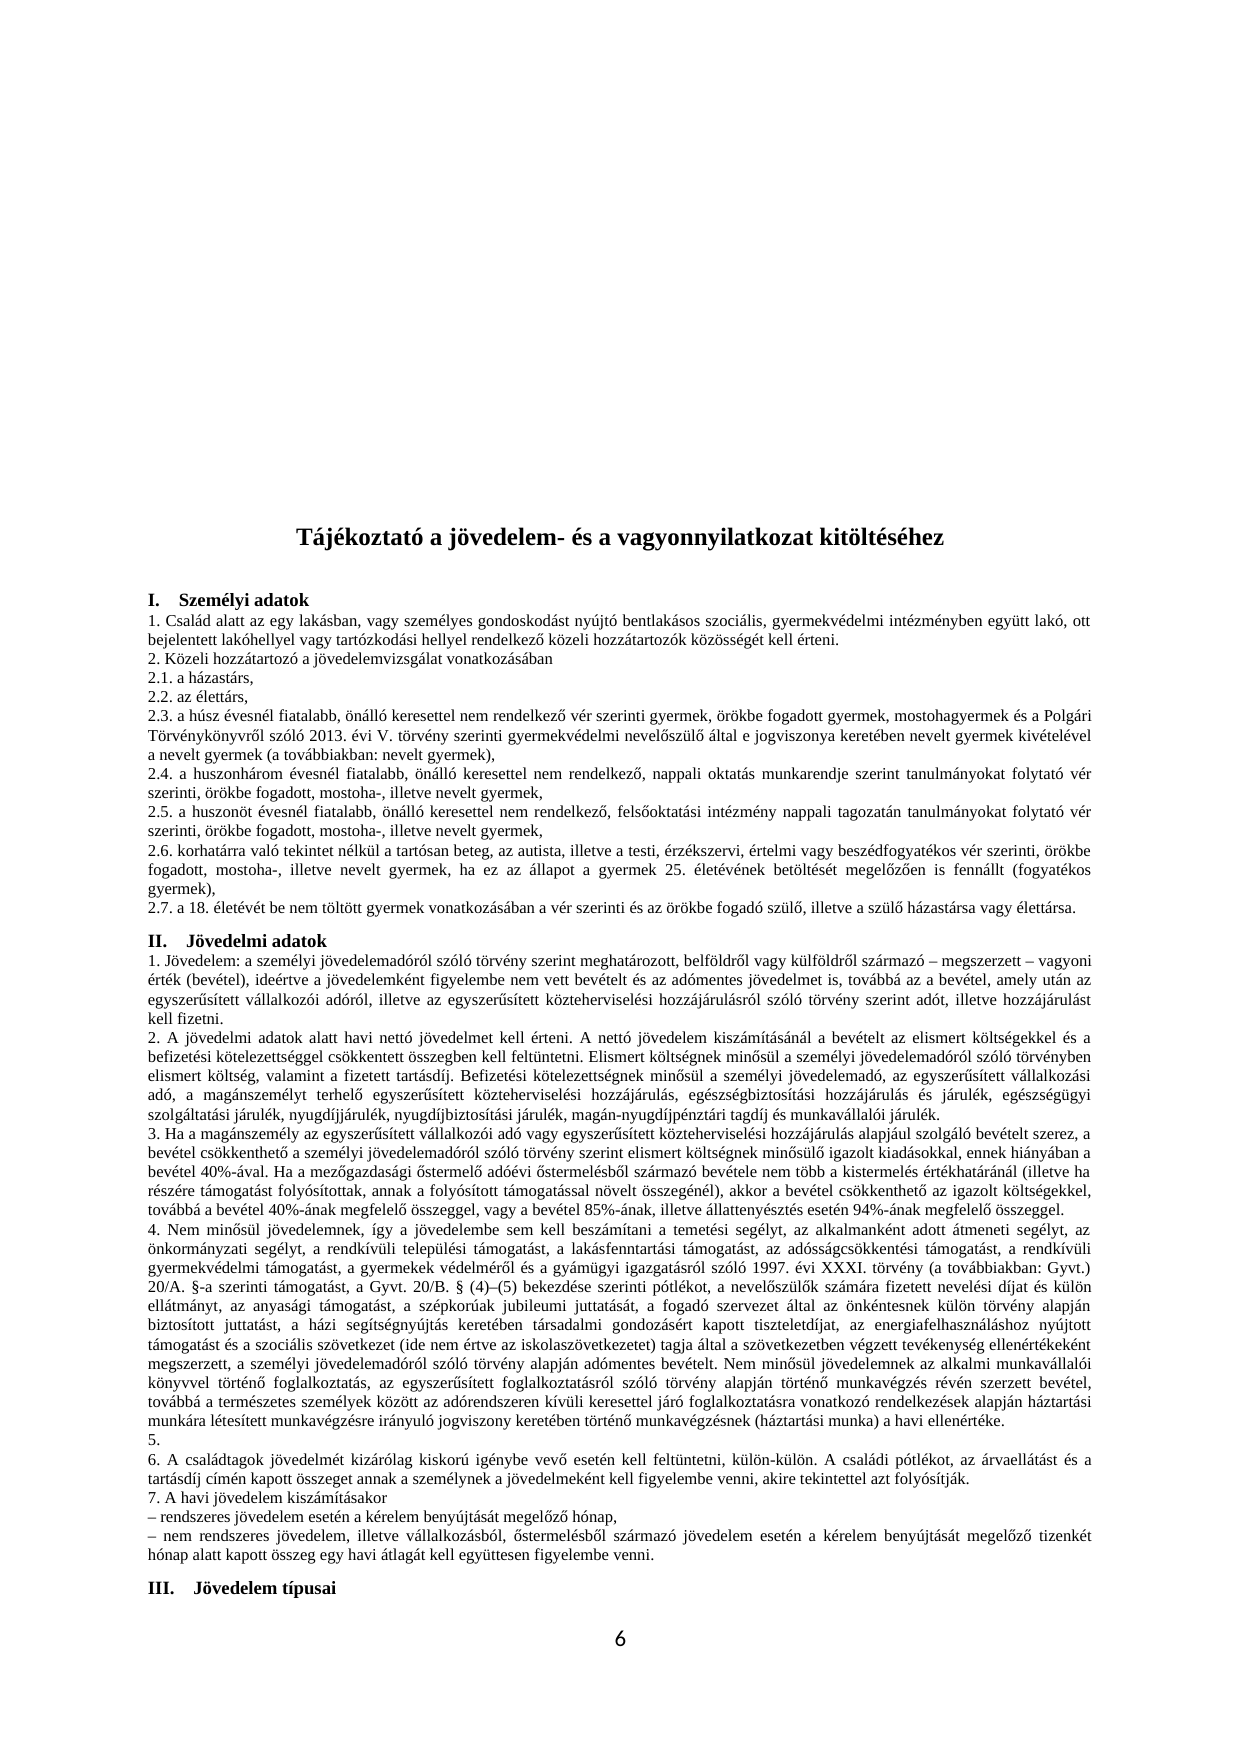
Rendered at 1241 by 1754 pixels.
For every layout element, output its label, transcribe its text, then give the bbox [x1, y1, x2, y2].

text 1. Jövedelem: a személyi jövedelemadóról szóló törvény szerint meghatározott, belföldről vagy külföldről származó – megszerzett – vagyoni érték (bevétel), ideértve a jövedelemként figyelembe nem vett bevételt és az adómentes jövedelmet is, továbbá az a bevétel, amely után az egyszerűsített vállalkozói adóról, illetve az egyszerűsített közteherviselési hozzájárulásról szóló törvény szerint adót, illetve hozzájárulást kell fizetni. [148, 951, 1092, 1028]
text 2.5. a huszonöt évesnél fiatalabb, önálló keresettel nem rendelkező, felsőoktatási intézmény nappali tagozatán tanulmányokat folytató vér szerinti, örökbe fogadott, mostoha-, illetve nevelt gyermek, [148, 802, 1092, 840]
text 1. Család alatt az egy lakásban, vagy személyes gondoskodást nyújtó bentlakásos szociális, gyermekvédelmi intézményben együtt lakó, ott bejelentett lakóhellyel vagy tartózkodási hellyel rendelkező közeli hozzátartozók közösségét kell érteni. [148, 610, 1092, 649]
text 3. Ha a magánszemély az egyszerűsített vállalkozói adó vagy egyszerűsített közteherviselési hozzájárulás alapjául szolgáló bevételt szerez, a bevétel csökkenthető a személyi jövedelemadóról szóló törvény szerint elismert költségnek minősülő igazolt kiadásokkal, ennek hiányában a bevétel 40%-ával. Ha a mezőgazdasági őstermelő adóévi őstermelésből származó bevétele nem több a kistermelés értékhatáránál (illetve ha részére támogatást folyósítottak, annak a folyósított támogatással növelt összegénél), akkor a bevétel csökkenthető az igazolt költségekkel, továbbá a bevétel 40%-ának megfelelő összeggel, vagy a bevétel 85%-ának, illetve állattenyésztés esetén 94%-ának megfelelő összeggel. [148, 1123, 1092, 1219]
text 2. A jövedelmi adatok alatt havi nettó jövedelmet kell érteni. A nettó jövedelem kiszámításánál a bevételt az elismert költségekkel és a befizetési kötelezettséggel csökkentett összegben kell feltüntetni. Elismert költségnek minősül a személyi jövedelemadóról szóló törvényben elismert költség, valamint a fizetett tartásdíj. Befizetési kötelezettségnek minősül a személyi jövedelemadó, az egyszerűsített vállalkozási adó, a magánszemélyt terhelő egyszerűsített közteherviselési hozzájárulás, egészségbiztosítási hozzájárulás és járulék, egészségügyi szolgáltatási járulék, nyugdíjjárulék, nyugdíjbiztosítási járulék, magán-nyugdíjpénztári tagdíj és munkavállalói járulék. [148, 1028, 1092, 1123]
text – nem rendszeres jövedelem, illetve vállalkozásból, őstermelésből származó jövedelem esetén a kérelem benyújtását megelőző tizenkét hónap alatt kapott összeg egy havi átlagát kell együttesen figyelembe venni. [148, 1526, 1092, 1564]
text Tájékoztató a jövedelem- és a vagyonnyilatkozat kitöltéséhez [148, 522, 1092, 551]
text 2. Közeli hozzátartozó a jövedelemvizsgálat vonatkozásában [148, 649, 1092, 668]
text 2.6. korhatárra való tekintet nélkül a tartósan beteg, az autista, illetve a testi, érzékszervi, értelmi vagy beszédfogyatékos vér szerinti, örökbe fogadott, mostoha-, illetve nevelt gyermek, ha ez az állapot a gyermek 25. életévének betöltését megelőzően is fennállt (fogyatékos gyermek), [148, 840, 1092, 898]
text III. Jövedelem típusai [148, 1577, 1092, 1598]
text 2.4. a huszonhárom évesnél fiatalabb, önálló keresettel nem rendelkező, nappali oktatás munkarendje szerint tanulmányokat folytató vér szerinti, örökbe fogadott, mostoha-, illetve nevelt gyermek, [148, 764, 1092, 802]
text 5. [148, 1430, 1092, 1449]
text 2.1. a házastárs, [148, 668, 1092, 687]
text I. Személyi adatok [148, 589, 1092, 610]
text 2.7. a 18. életévét be nem töltött gyermek vonatkozásában a vér szerinti és az örökbe fogadó szülő, illetve a szülő házastársa vagy élettársa. [148, 898, 1092, 917]
text 6. A családtagok jövedelmét kizárólag kiskorú igénybe vevő esetén kell feltüntetni, külön-külön. A családi pótlékot, az árvaellátást és a tartásdíj címén kapott összeget annak a személynek a jövedelmeként kell figyelembe venni, akire tekintettel azt folyósítják. [148, 1449, 1092, 1488]
text – rendszeres jövedelem esetén a kérelem benyújtását megelőző hónap, [148, 1507, 1092, 1526]
text 2.2. az élettárs, [148, 687, 1092, 706]
text II. Jövedelmi adatok [148, 929, 1092, 951]
text 2.3. a húsz évesnél fiatalabb, önálló keresettel nem rendelkező vér szerinti gyermek, örökbe fogadott gyermek, mostohagyermek és a Polgári Törvénykönyvről szóló 2013. évi V. törvény szerinti gyermekvédelmi nevelőszülő által e jogviszonya keretében nevelt gyermek kivételével a nevelt gyermek (a továbbiakban: nevelt gyermek), [148, 706, 1092, 764]
text 7. A havi jövedelem kiszámításakor [148, 1488, 1092, 1507]
text 4. Nem minősül jövedelemnek, így a jövedelembe sem kell beszámítani a temetési segélyt, az alkalmanként adott átmeneti segélyt, az önkormányzati segélyt, a rendkívüli települési támogatást, a lakásfenntartási támogatást, az adósságcsökkentési támogatást, a rendkívüli gyermekvédelmi támogatást, a gyermekek védelméről és a gyámügyi igazgatásról szóló 1997. évi XXXI. törvény (a továbbiakban: Gyvt.) 20/A. §-a szerinti támogatást, a Gyvt. 20/B. § (4)–(5) bekezdése szerinti pótlékot, a nevelőszülők számára fizetett nevelési díjat és külön ellátmányt, az anyasági támogatást, a szépkorúak jubileumi juttatását, a fogadó szervezet által az önkéntesnek külön törvény alapján biztosított juttatást, a házi segítségnyújtás keretében társadalmi gondozásért kapott tiszteletdíjat, az energiafelhasználáshoz nyújtott támogatást és a szociális szövetkezet (ide nem értve az iskolaszövetkezetet) tagja által a szövetkezetben végzett tevékenység ellenértékeként megszerzett, a személyi jövedelemadóról szóló törvény alapján adómentes bevételt. Nem minősül jövedelemnek az alkalmi munkavállalói könyvvel történő foglalkoztatás, az egyszerűsített foglalkoztatásról szóló törvény alapján történő munkavégzés révén szerzett bevétel, továbbá a természetes személyek között az adórendszeren kívüli keresettel járó foglalkoztatásra vonatkozó rendelkezések alapján háztartási munkára létesített munkavégzésre irányuló jogviszony keretében történő munkavégzésnek (háztartási munka) a havi ellenértéke. [148, 1219, 1092, 1430]
